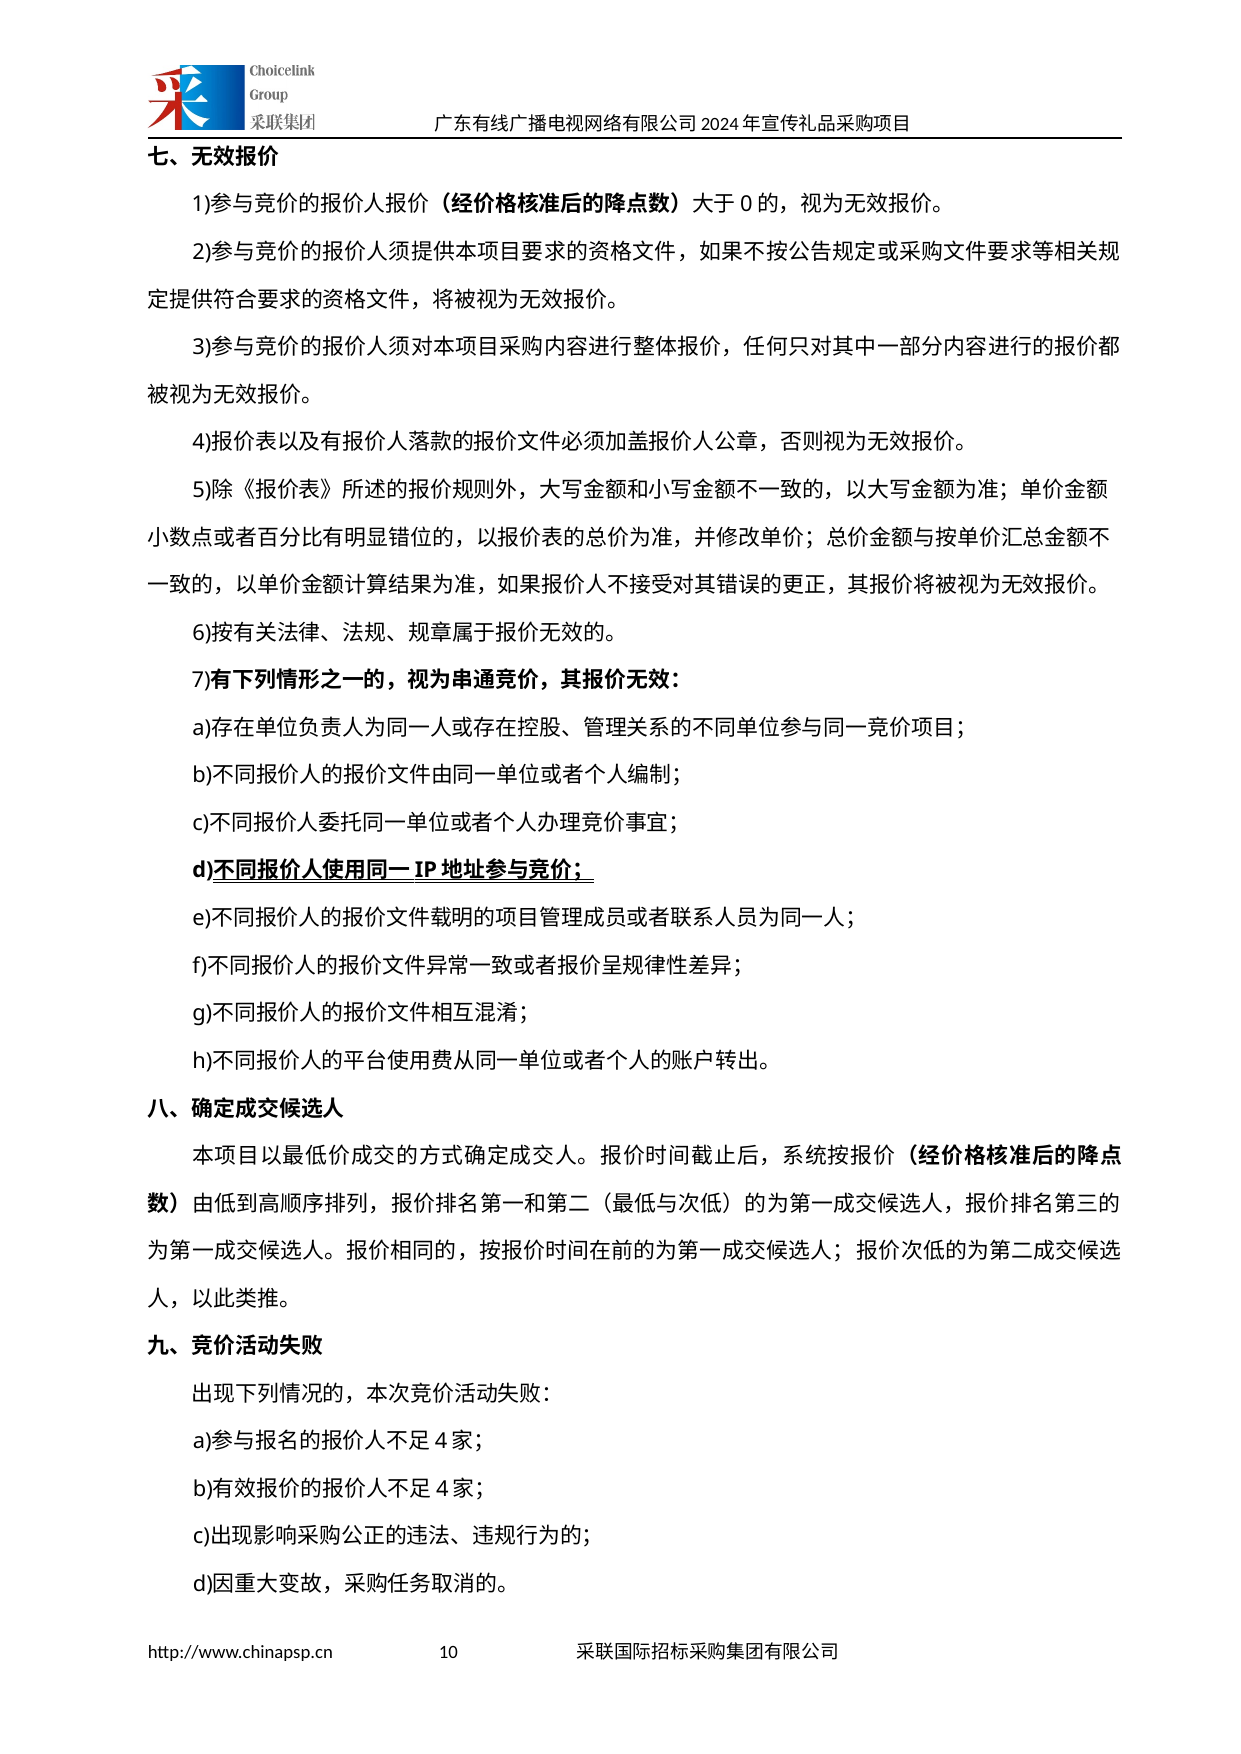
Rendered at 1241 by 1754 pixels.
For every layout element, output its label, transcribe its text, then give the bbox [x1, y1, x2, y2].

list 不同报价人使用同一IP地址参与竞价； [148, 852, 1122, 884]
list 除《报价表》所述的报价规则外，大写金额和小写金额不一致的，以大写金额为准；单价金额小数点或者百分比有明显错位的，以报价表的总价为准，并修改单价；总价金额与按单价汇总金额不一致的，以单价金额计算结果为准，如果报价人不接受对其错误的更正，其报价将被视为无效报价。 [148, 472, 1122, 599]
list 确定成交候选人 [148, 1091, 1122, 1122]
list 不同报价人委托同一单位或者个人办理竞价事宜； [148, 805, 1122, 837]
list 出现影响采购公正的违法、违规行为的； [134, 1518, 1122, 1550]
list 不同报价人的报价文件异常一致或者报价呈规律性差异； [148, 948, 1122, 979]
list 存在单位负责人为同一人或存在控股、管理关系的不同单位参与同一竞价项目； [148, 710, 1122, 741]
list 有下列情形之一的，视为串通竞价，其报价无效： [191, 662, 1122, 694]
list 不同报价人的报价文件由同一单位或者个人编制； [148, 757, 1122, 789]
picture [147, 65, 315, 130]
list 不同报价人的平台使用费从同一单位或者个人的账户转出。 [148, 1043, 1122, 1075]
text 出现下列情况的，本次竞价活动失败： [148, 1376, 1122, 1407]
list 按有关法律、法规、规章属于报价无效的。 [148, 614, 1122, 646]
list 因重大变故，采购任务取消的。 [134, 1566, 1122, 1598]
list 竞价活动失败 [148, 1328, 1122, 1360]
list 不同报价人的报价文件相互混淆； [148, 995, 1122, 1027]
list 本项目以最低价成交的方式确定成交人。报价时间截止后，系统按报价（经价格核准后的降点数）由低到高顺序排列，报价排名第一和第二（最低与次低）的为第一成交候选人，报价排名第三的为第一成交候选人。报价相同的，按报价时间在前的为第一成交候选人；报价次低的为第二成交候选人，以此类推。 [148, 1138, 1122, 1312]
list 参与竞价的报价人报价（经价格核准后的降点数）大于0的，视为无效报价。 [191, 186, 1122, 218]
list 有效报价的报价人不足4家； [134, 1471, 1122, 1502]
list 参与竞价的报价人须对本项目采购内容进行整体报价，任何只对其中一部分内容进行的报价都被视为无效报价。 [148, 329, 1122, 408]
list 不同报价人的报价文件载明的项目管理成员或者联系人员为同一人； [148, 900, 1122, 932]
list 报价表以及有报价人落款的报价文件必须加盖报价人公章，否则视为无效报价。 [148, 424, 1122, 456]
list 无效报价 [148, 139, 1122, 171]
list 参与报名的报价人不足4家； [134, 1423, 1122, 1455]
list 参与竞价的报价人须提供本项目要求的资格文件，如果不按公告规定或采购文件要求等相关规定提供符合要求的资格文件，将被视为无效报价。 [148, 234, 1122, 313]
